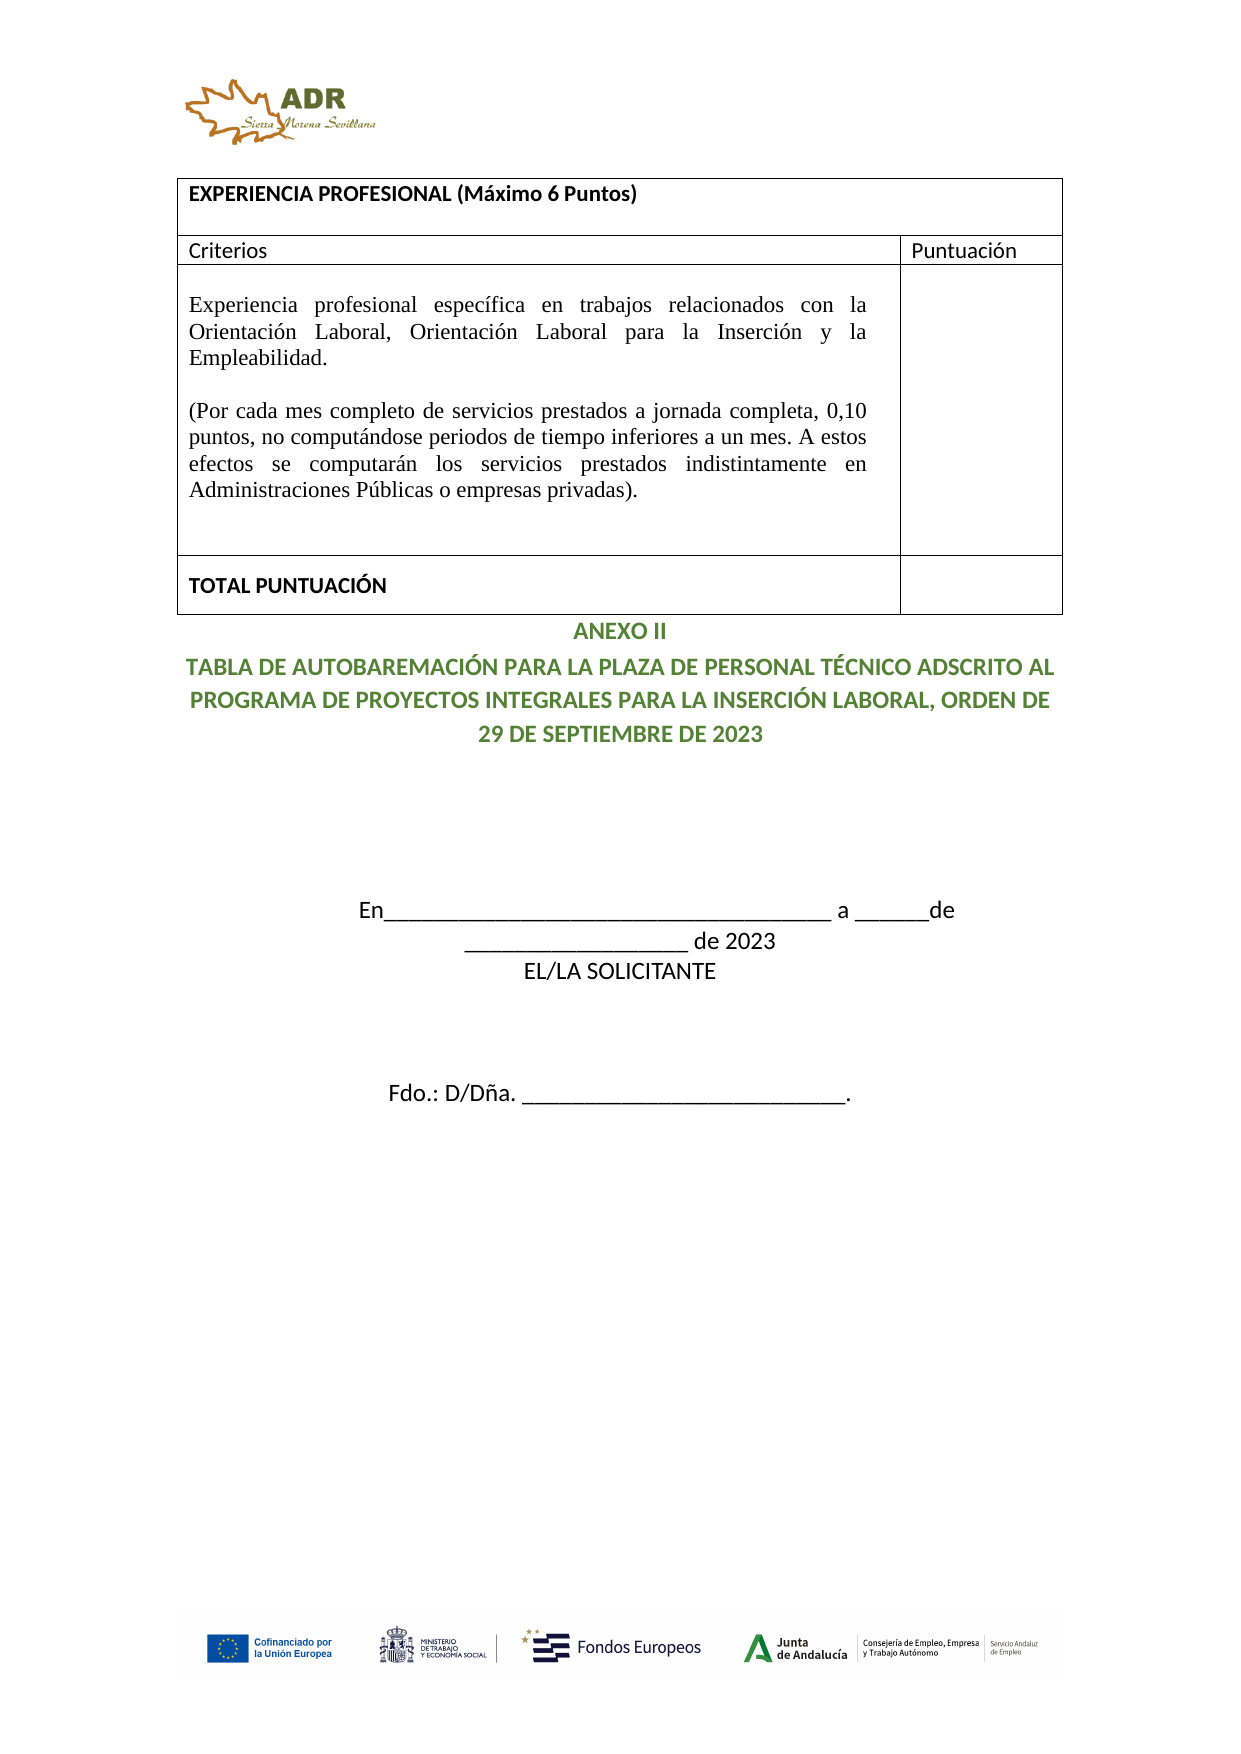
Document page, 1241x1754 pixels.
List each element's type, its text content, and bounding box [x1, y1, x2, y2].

table_cell [901, 265, 1062, 555]
text EL/LA SOLICITANTE [177, 955, 1063, 986]
table_cell TOTAL PUNTUACIÓN [178, 556, 900, 614]
text TABLA DE AUTOBAREMACIÓN PARA LA PLAZA DE PERSONAL TÉCNICO ADSCRITO AL PROGRAMA DE PROYECTOS INTEGRALES PARA LA INSERCIÓN LABORAL, ORDEN DE 29 DE SEPTIEMBRE DE 2023 [176, 651, 1064, 749]
text ANEXO II [176, 615, 1064, 646]
table_cell [901, 556, 1062, 614]
picture [177, 73, 382, 150]
table_cell Experiencia profesional específica en trabajos relacionados con la Orientación Laboral, Orientación Laboral para la Inserción y la Empleabilidad. (Por cada mes completo de servicios prestados a jornada completa, 0,10 puntos, no computándose periodos de tiempo inferiores a un mes. A estos efectos se computarán los servicios prestados indistintamente en Administraciones Públicas o empresas privadas). [178, 265, 900, 555]
table_cell Puntuación [901, 236, 1062, 264]
table_header EXPERIENCIA PROFESIONAL (Máximo 6 Puntos) [178, 179, 1062, 235]
text En____________________________________ a ______de __________________ de 2023 [177, 894, 1063, 955]
text Fdo.: D/Dña. __________________________. [177, 1077, 1063, 1108]
table_cell Criterios [178, 236, 900, 264]
